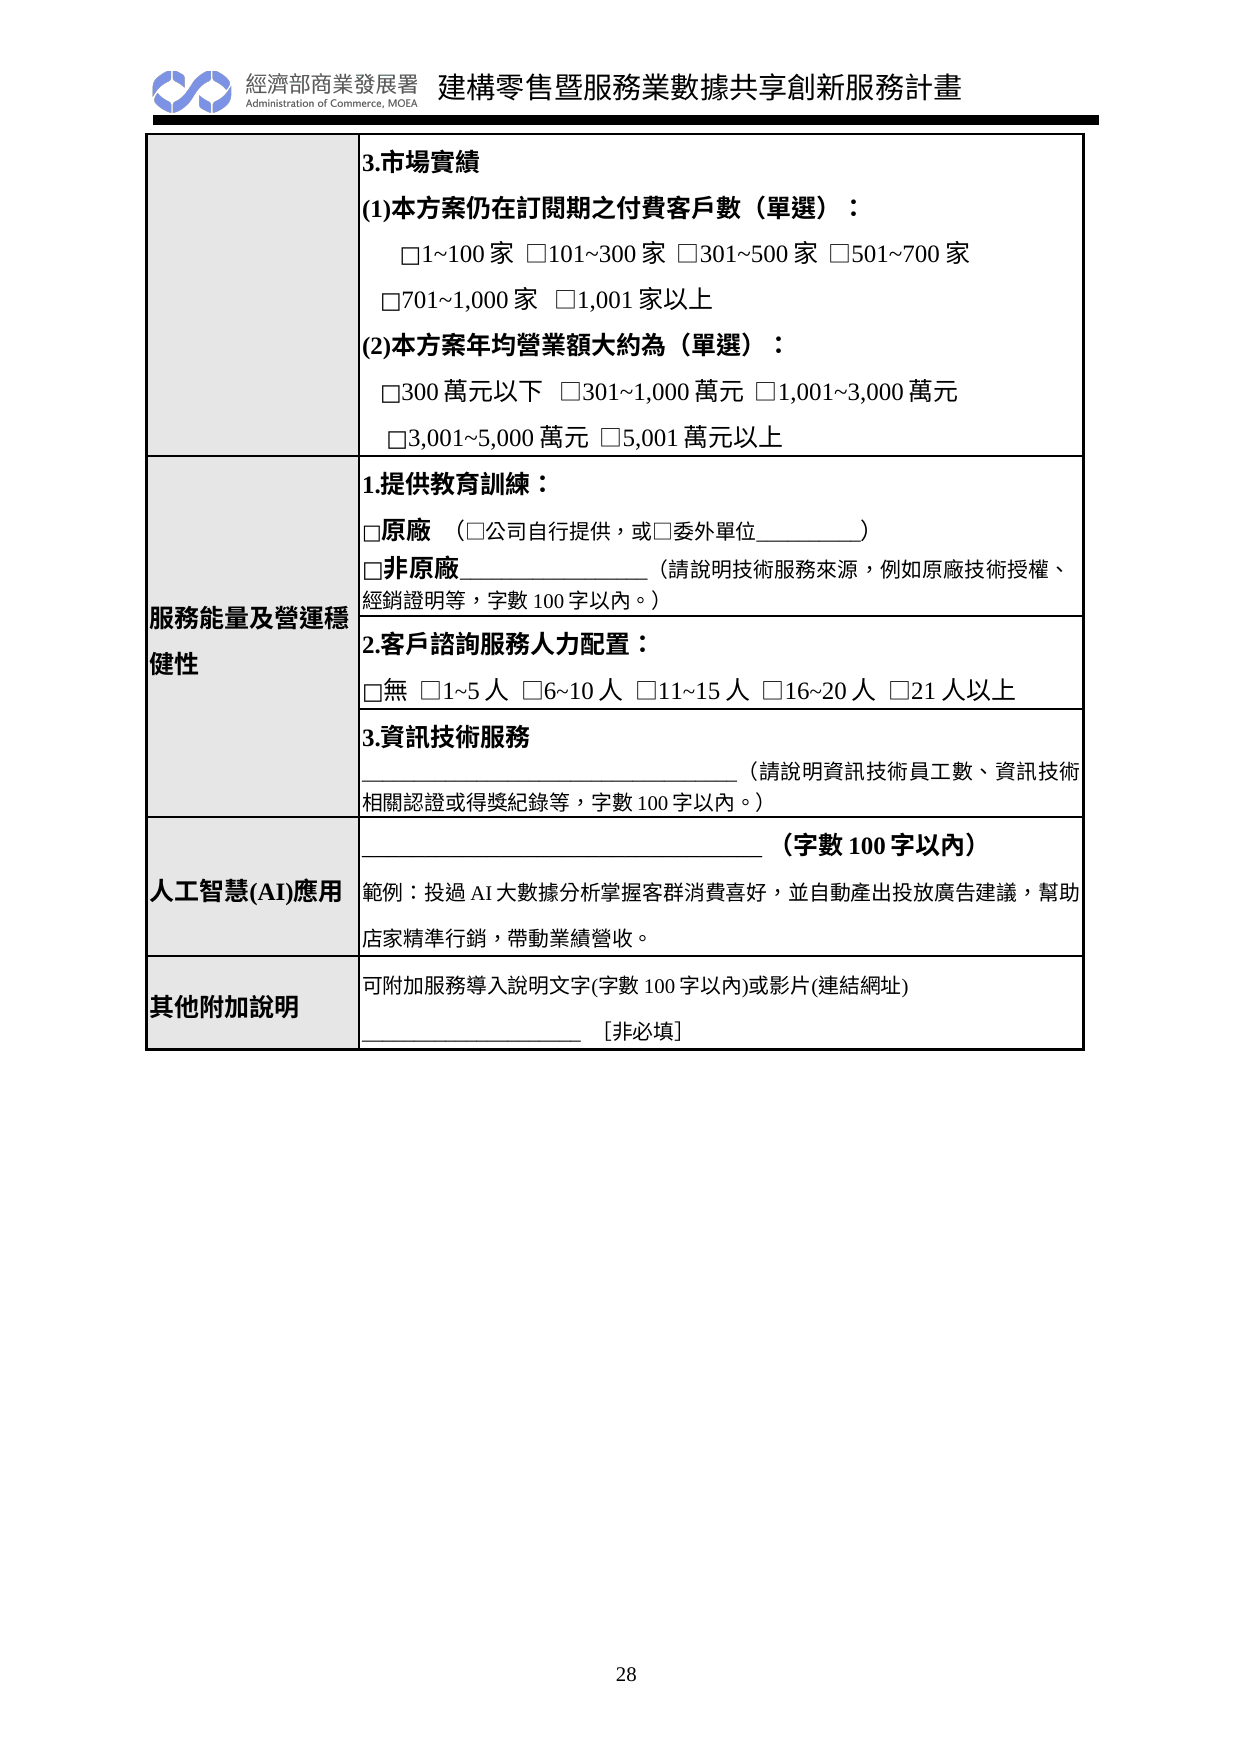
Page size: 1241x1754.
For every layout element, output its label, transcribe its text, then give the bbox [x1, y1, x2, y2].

table_cell 1.提供教育訓練： □原廠 （□公司自行提供，或□委外單位__________） □非原廠__________________（請說明技術服務來源，例如原廠技術授權、經銷證明等，字數100字以內。） [360, 457, 1082, 615]
table_cell 3.市場實績 (1)本方案仍在訂閱期之付費客戶數（單選）： □1~100家 □101~300家 □301~500家 □501~700家 □701~1,000家 □1,001家以上 (2)本方案年均營業額大約為（單選）： □300萬元以下 □301~1,000萬元 □1,001~3,000萬元 □3,001~5,000萬元 □5,001萬元以上 [360, 135, 1082, 455]
table_cell 可附加服務導入說明文字(字數100字以內)或影片(連結網址) _____________________ ［非必填］ [360, 957, 1082, 1048]
table_cell 其他附加說明 [148, 957, 358, 1048]
table_cell 服務能量及營運穩健性 [148, 457, 358, 816]
table_cell ________________________________ （字數100字以內） 範例：投過AI大數據分析掌握客群消費喜好，並自動產出投放廣告建議，幫助店家精準行銷，帶動業績營收。 [360, 818, 1082, 955]
table_cell 人工智慧(AI)應用 [148, 818, 358, 955]
table_cell 2.客戶諮詢服務人力配置： □無 □1~5人 □6~10人 □11~15人 □16~20人 □21人以上 [360, 617, 1082, 708]
table_cell 3.資訊技術服務 ____________________________________（請說明資訊技術員工數、資訊技術相關認證或得獎紀錄等，字數100字以內。） [360, 710, 1082, 816]
